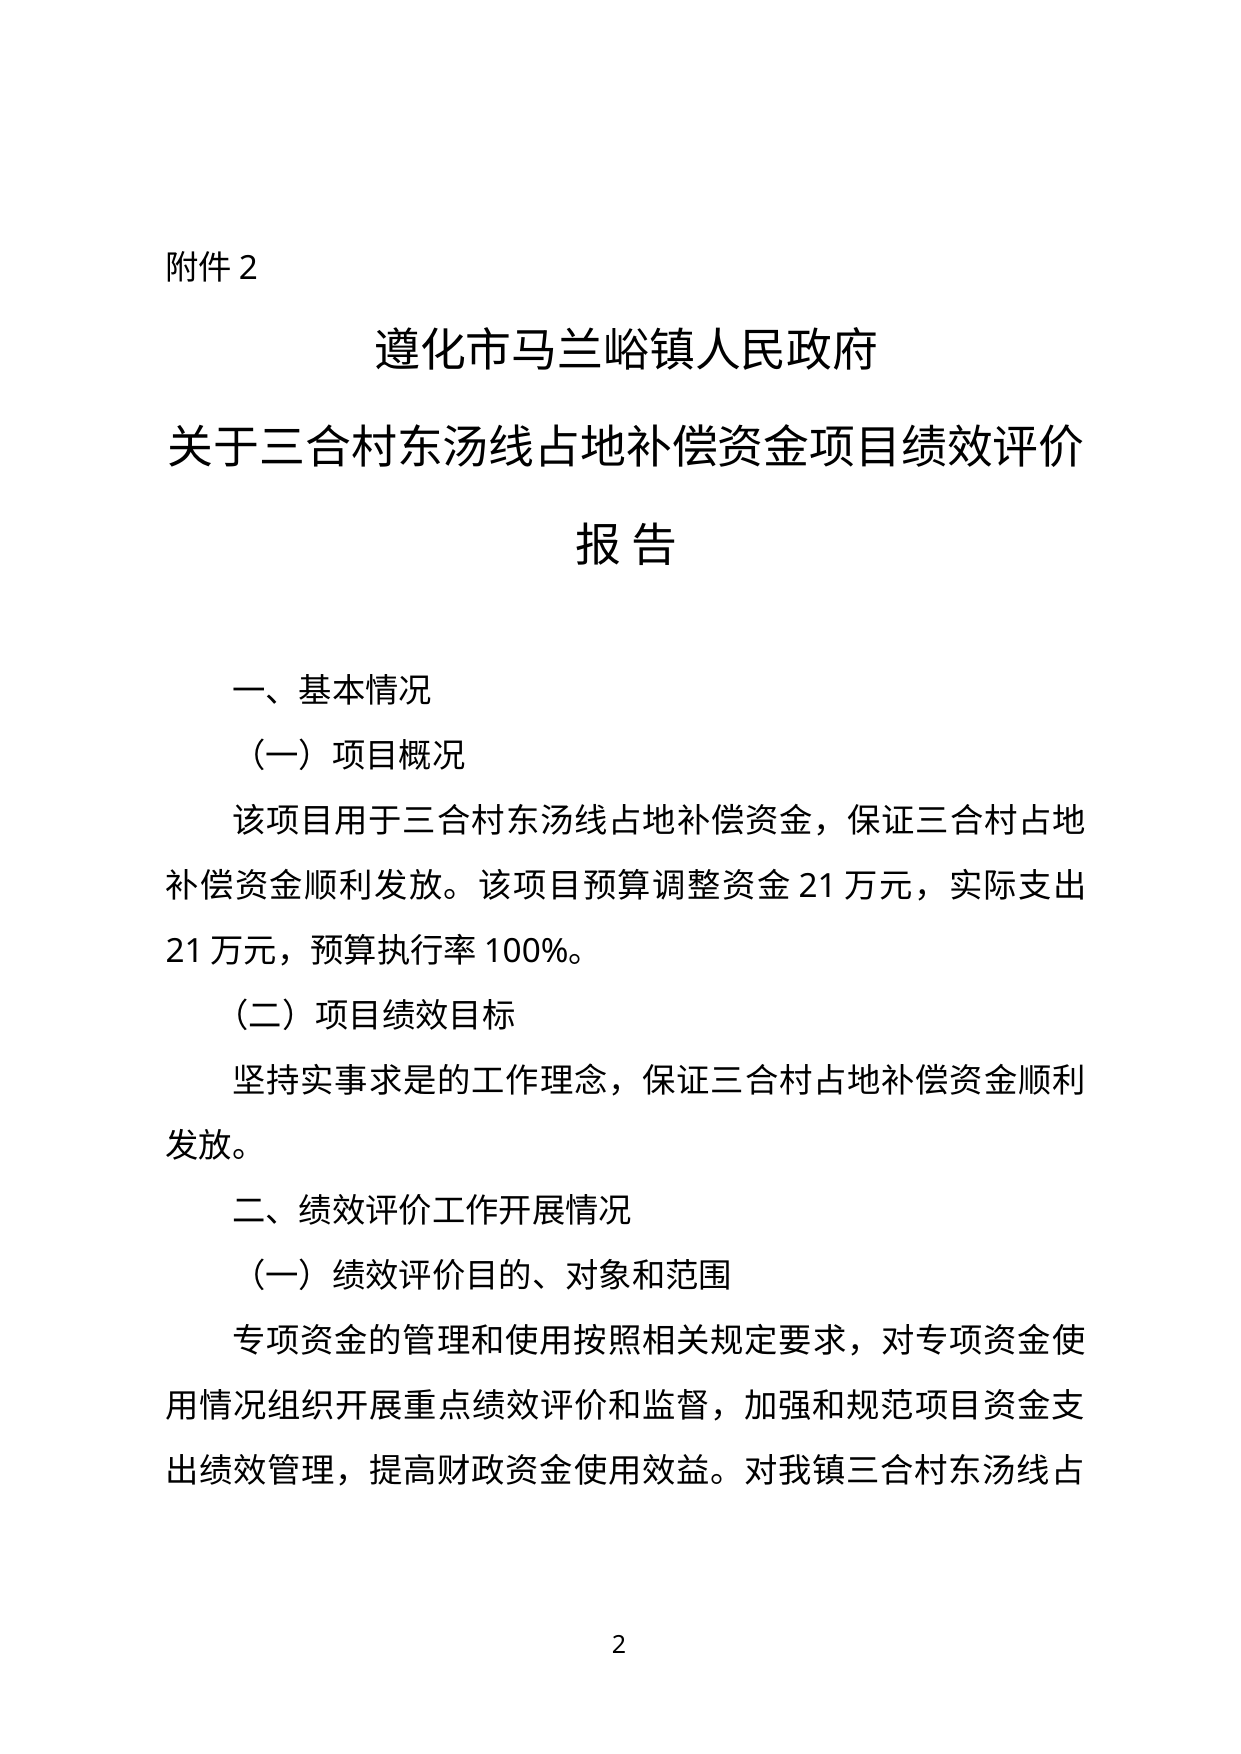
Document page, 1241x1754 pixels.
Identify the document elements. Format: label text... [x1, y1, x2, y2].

text （一）绩效评价目的、对象和范围 [165, 1240, 1087, 1305]
text 关于三合村东汤线占地补偿资金项目绩效评价报 告 [165, 395, 1087, 590]
text （二）项目绩效目标 [165, 980, 1087, 1045]
text 坚持实事求是的工作理念，保证三合村占地补偿资金顺利发放。 [165, 1045, 1087, 1175]
text （一）项目概况 [165, 720, 1087, 785]
text 二、绩效评价工作开展情况 [165, 1175, 1087, 1240]
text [165, 1305, 1087, 1500]
text 一、基本情况 [165, 655, 1087, 720]
text 遵化市马兰峪镇人民政府 [165, 298, 1087, 395]
text 该项目用于三合村东汤线占地补偿资金，保证三合村占地补偿资金顺利发放。该项目预算调整资金21万元，实际支出21万元，预算执行率100%。 [165, 785, 1087, 980]
text 附件2 [165, 233, 1087, 298]
